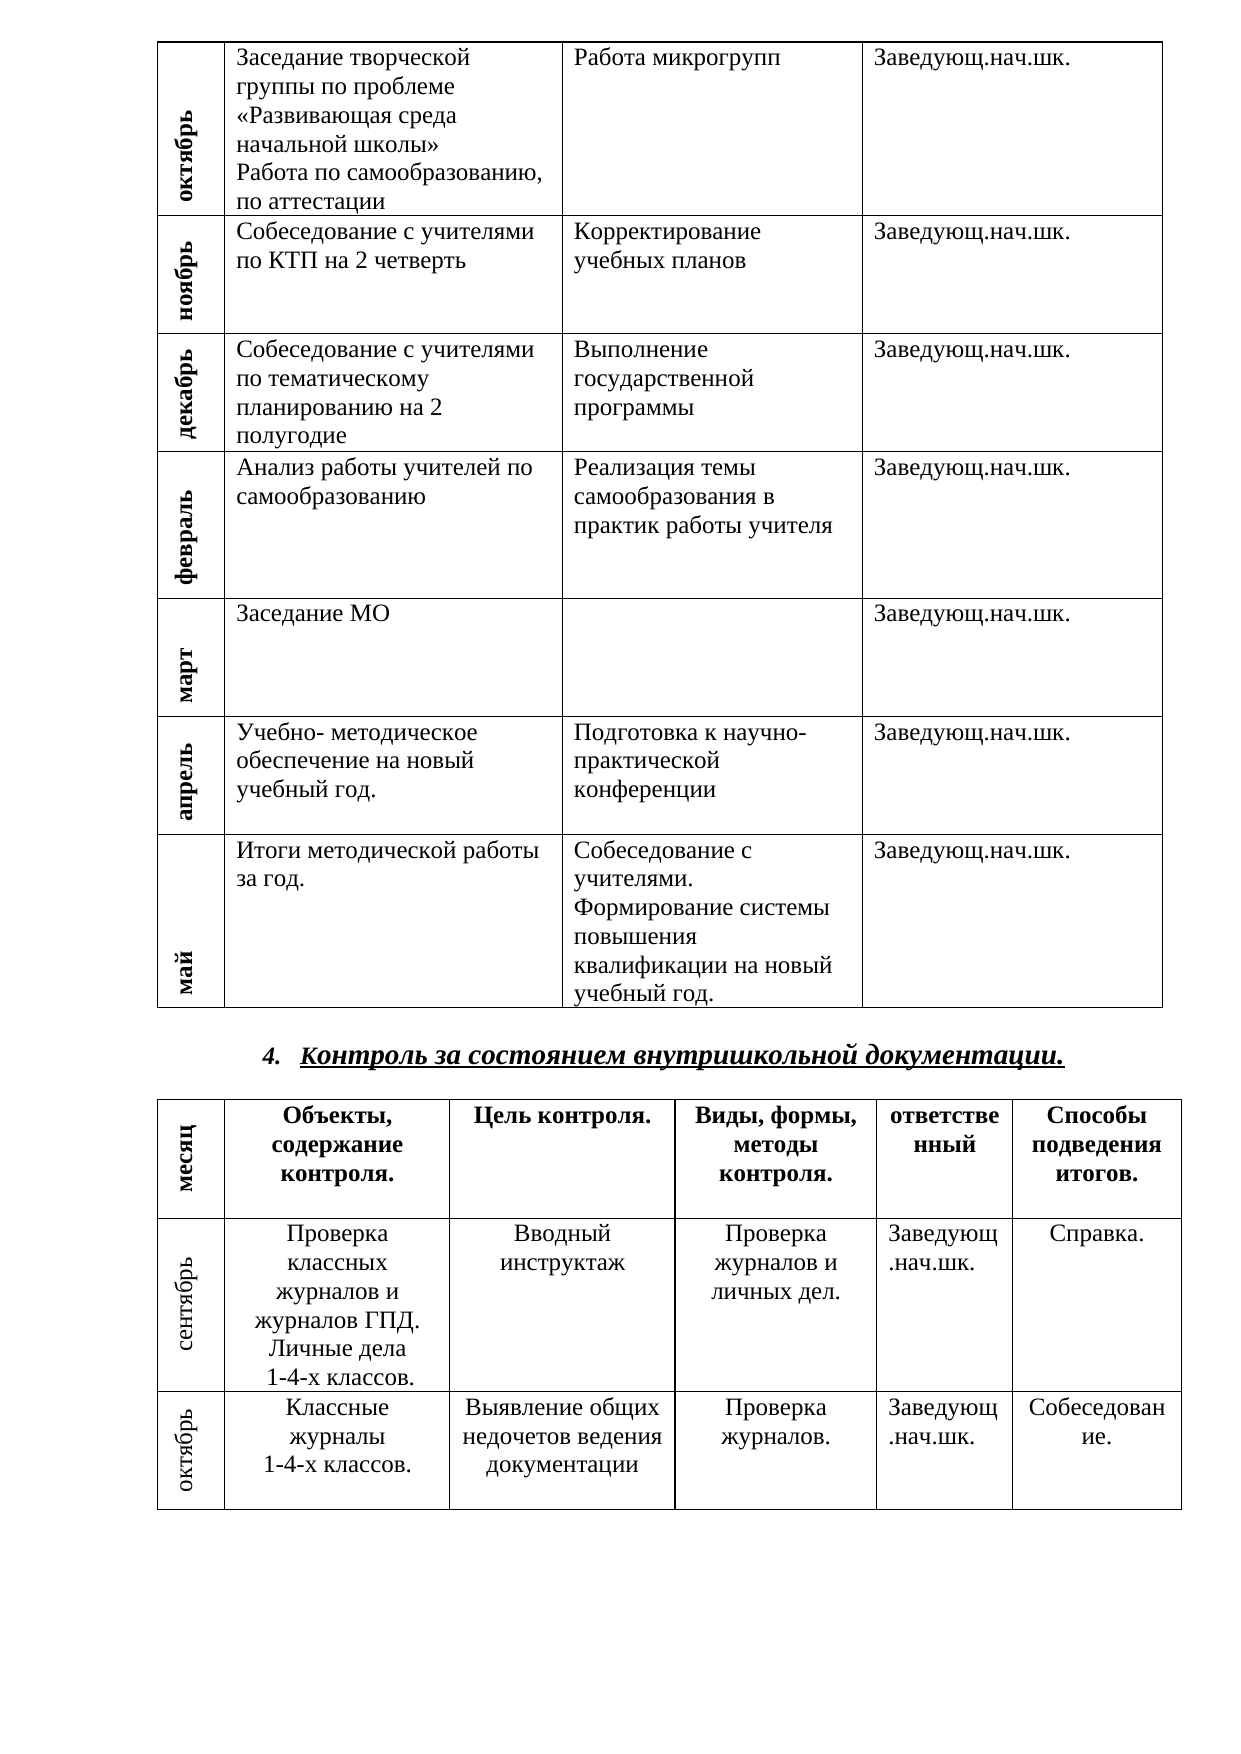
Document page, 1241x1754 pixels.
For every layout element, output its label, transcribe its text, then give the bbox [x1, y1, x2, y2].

table_cell сентябрь [158, 1219, 224, 1391]
table_header ответственный [877, 1100, 1012, 1217]
table_cell Заседание МО [225, 599, 562, 716]
table_cell Проверка классных журналов и журналов ГПД. Личные дела 1-4-х классов. [225, 1219, 449, 1391]
table_cell октябрь [158, 43, 224, 215]
table_cell Собеседование с учителями по тематическому планированию на 2 полугодие [225, 334, 562, 451]
table_cell апрель [158, 717, 224, 834]
table_cell май [158, 835, 224, 1007]
table_cell Заведующ.нач.шк. [863, 717, 1162, 834]
table_cell ноябрь [158, 216, 224, 333]
table_cell Заведующ.нач.шк. [863, 835, 1162, 1007]
table_cell Заведующ.нач.шк. [877, 1392, 1012, 1509]
table_cell декабрь [158, 334, 224, 451]
table_cell Собеседование. [1013, 1392, 1181, 1509]
table_cell октябрь [158, 1392, 224, 1509]
table_cell Заведующ.нач.шк. [863, 334, 1162, 451]
table_cell Реализация темы самообразования в практик работы учителя [563, 452, 862, 597]
table_header Цель контроля. [450, 1100, 674, 1217]
table_cell Проверка журналов. [676, 1392, 876, 1509]
table_cell Выполнение государственной программы [563, 334, 862, 451]
table_cell Заведующ.нач.шк. [863, 599, 1162, 716]
table_cell Учебно- методическое обеспечение на новый учебный год. [225, 717, 562, 834]
table_cell Выявление общих недочетов ведения документации [450, 1392, 674, 1509]
table_cell Корректирование учебных планов [563, 216, 862, 333]
list Контроль за состоянием внутришкольной документации. [176, 1037, 1152, 1071]
table_cell Итоги методической работы за год. [225, 835, 562, 1007]
table_cell Заведующ.нач.шк. [863, 452, 1162, 597]
table_cell [563, 599, 862, 716]
table_cell Справка. [1013, 1219, 1181, 1391]
table_cell Классные журналы 1-4-х классов. [225, 1392, 449, 1509]
table_cell март [158, 599, 224, 716]
table_cell Анализ работы учителей по самообразованию [225, 452, 562, 597]
table_cell февраль [158, 452, 224, 597]
table_cell Подготовка к научно- практической конференции [563, 717, 862, 834]
table_header Объекты, содержание контроля. [225, 1100, 449, 1217]
table_cell Вводный инструктаж [450, 1219, 674, 1391]
table_cell Работа микрогрупп [563, 43, 862, 215]
table_cell Заведующ.нач.шк. [877, 1219, 1012, 1391]
table_cell Заведующ.нач.шк. [863, 216, 1162, 333]
table_cell Собеседование с учителями по КТП на 2 четверть [225, 216, 562, 333]
table_header месяц [158, 1100, 224, 1217]
table_cell Собеседование с учителями. Формирование системы повышения квалификации на новый учебный год. [563, 835, 862, 1007]
table_cell Проверка журналов и личных дел. [676, 1219, 876, 1391]
table_cell Заседание творческой группы по проблеме «Развивающая среда начальной школы» Работа по самообразованию, по аттестации [225, 43, 562, 215]
table_cell Заведующ.нач.шк. [863, 43, 1162, 215]
table_header Способы подведения итогов. [1013, 1100, 1181, 1217]
table_header Виды, формы, методы контроля. [676, 1100, 876, 1217]
